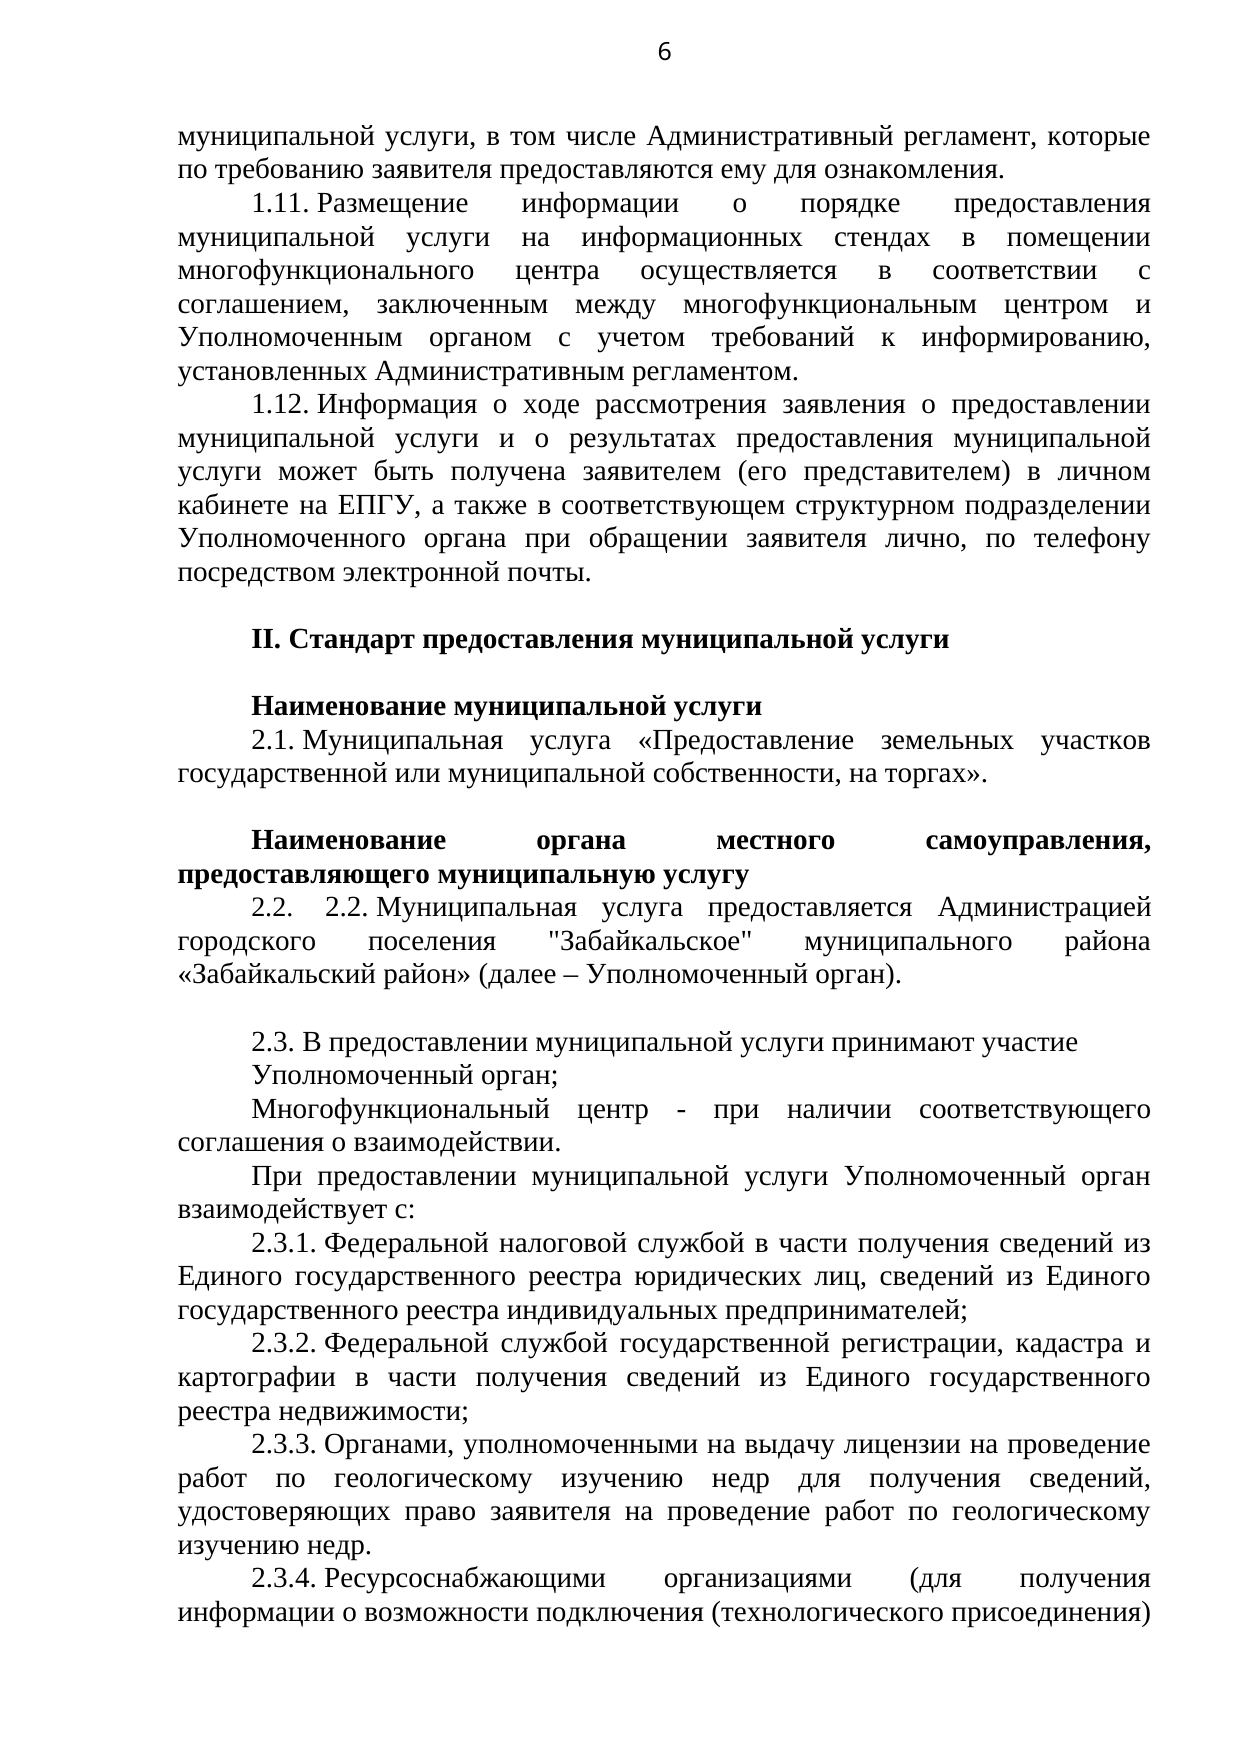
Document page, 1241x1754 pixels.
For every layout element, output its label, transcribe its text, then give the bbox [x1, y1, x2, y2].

text Наименование муниципальной услуги [177, 688, 1152, 722]
text Уполномоченный орган; [177, 1057, 1152, 1091]
text 2.3.1. Федеральной налоговой службой в части получения сведений из Единого государственного реестра юридических лиц, сведений из Единого государственного реестра индивидуальных предпринимателей; [177, 1225, 1152, 1326]
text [177, 1560, 1152, 1627]
text Наименование органа местного самоуправления, предоставляющего муниципальную услугу [177, 822, 1152, 889]
text II. Стандарт предоставления муниципальной услуги [177, 621, 1152, 655]
list 2.2. Муниципальная услуга предоставляется Администрацией городского поселения "Забайкальское" муниципального района «Забайкальский район» (далее – Уполномоченный орган). [177, 889, 1152, 990]
text 2.1. Муниципальная услуга «Предоставление земельных участков государственной или муниципальной собственности, на торгах». [177, 722, 1152, 789]
text Многофункциональный центр - при наличии соответствующего соглашения о взаимодействии. [177, 1091, 1152, 1158]
text 2.3.2. Федеральной службой государственной регистрации, кадастра и картографии в части получения сведений из Единого государственного реестра недвижимости; [177, 1326, 1152, 1426]
text При предоставлении муниципальной услуги Уполномоченный орган взаимодействует с: [177, 1158, 1152, 1225]
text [177, 118, 1152, 185]
text 2.3.3. Органами, уполномоченными на выдачу лицензии на проведение работ по геологическому изучению недр для получения сведений, удостоверяющих право заявителя на проведение работ по геологическому изучению недр. [177, 1426, 1152, 1560]
text 1.12. Информация о ходе рассмотрения заявления о предоставлении муниципальной услуги и о результатах предоставления муниципальной услуги может быть получена заявителем (его представителем) в личном кабинете на ЕПГУ, а также в соответствующем структурном подразделении Уполномоченного органа при обращении заявителя лично, по телефону посредством электронной почты. [177, 386, 1152, 588]
text 1.11. Размещение информации о порядке предоставления муниципальной услуги на информационных стендах в помещении многофункционального центра осуществляется в соответствии с соглашением, заключенным между многофункциональным центром и Уполномоченным органом с учетом требований к информированию, установленных Административным регламентом. [177, 185, 1152, 386]
text 2.3. В предоставлении муниципальной услуги принимают участие [177, 1024, 1152, 1057]
